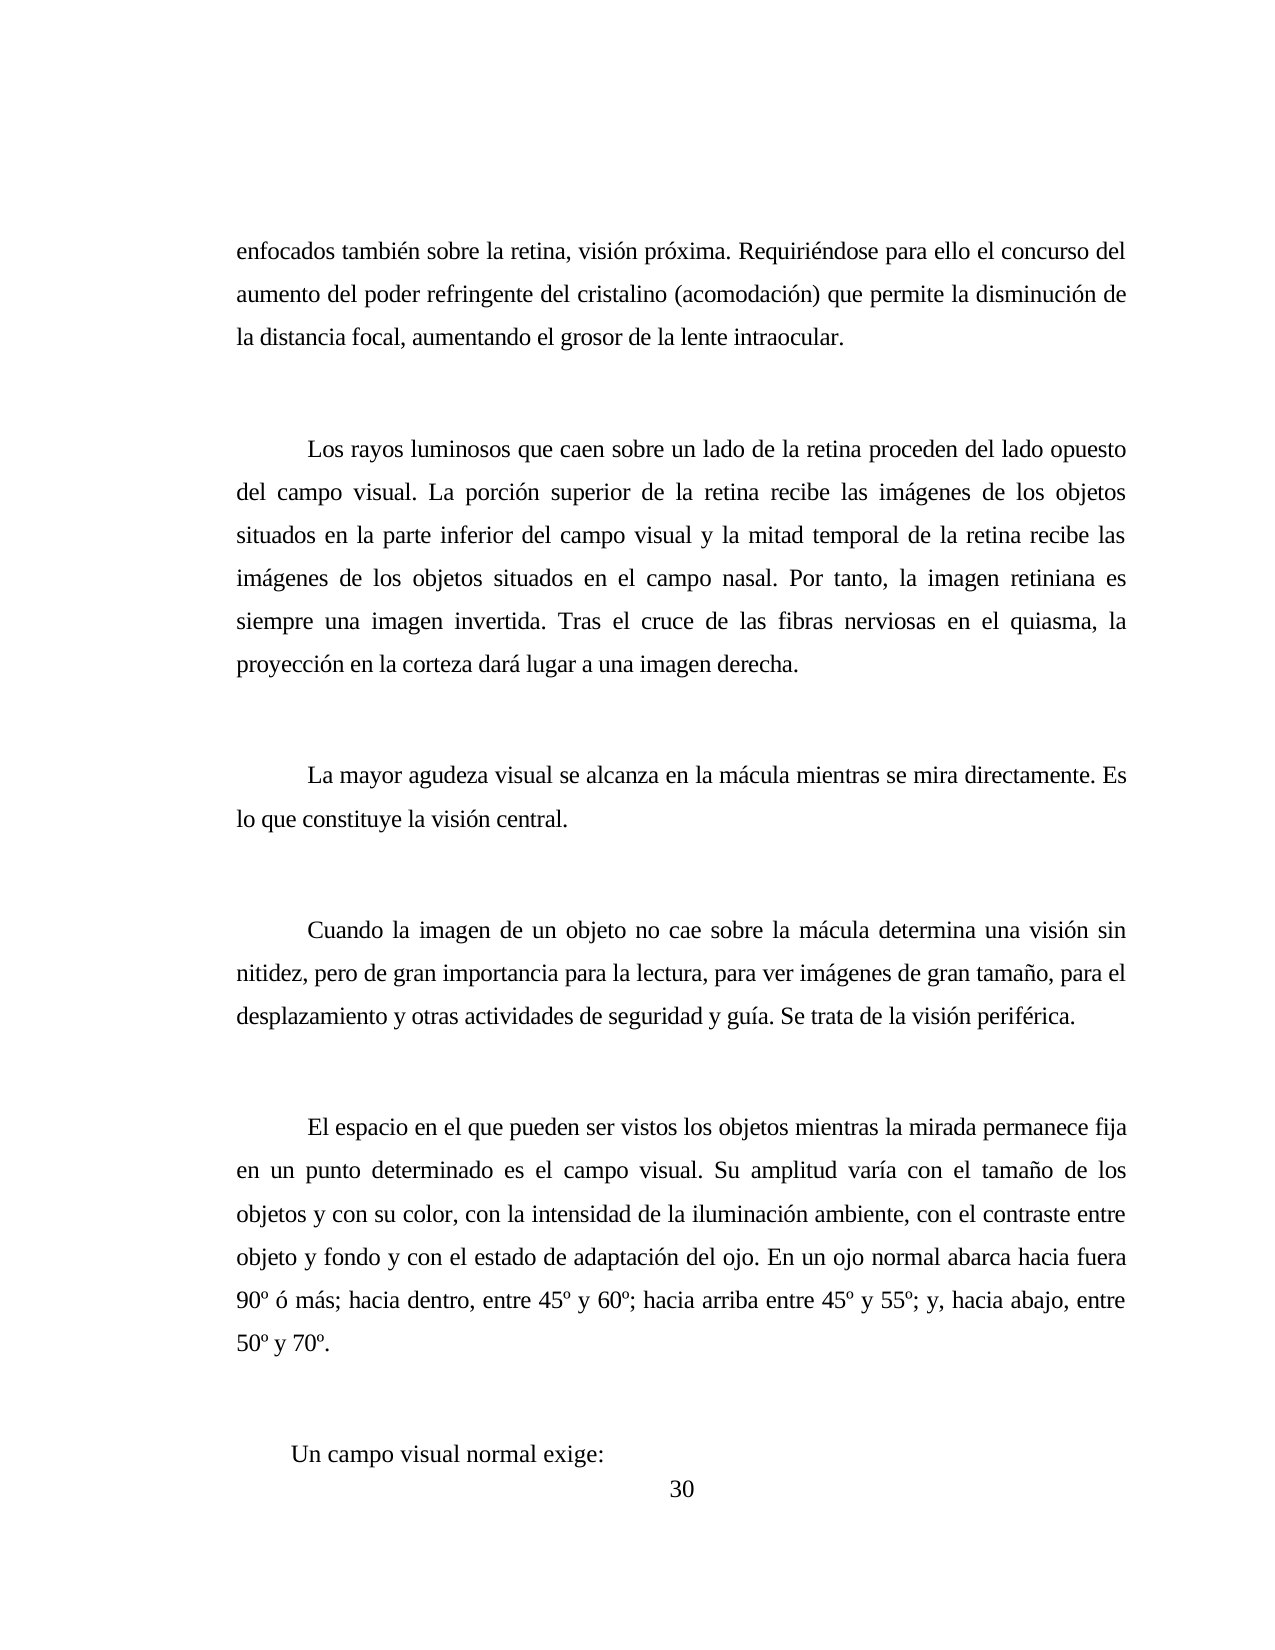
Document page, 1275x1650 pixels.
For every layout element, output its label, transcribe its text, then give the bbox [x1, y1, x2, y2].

text La mayor agudeza visual se alcanza en la mácula mientras se mira directamente. Es lo que constituye la visión central. [236, 761, 1127, 832]
text El espacio en el que pueden ser vistos los objetos mientras la mirada permanece fija en un punto determinado es el campo visual. Su amplitud varía con el tamaño de los objetos y con su color, con la intensidad de la iluminación ambiente, con el contraste entre objeto y fondo y con el estado de adaptación del ojo. En un ojo normal abarca hacia fuera 90º ó más; hacia dentro, entre 45º y 60º; hacia arriba entre 45º y 55º; y, hacia abajo, entre 50º y 70º. [236, 1112, 1127, 1357]
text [236, 236, 1127, 351]
text Un campo visual normal exige: [242, 1439, 1122, 1468]
text Cuando la imagen de un objeto no cae sobre la mácula determina una visión sin nitidez, pero de gran importancia para la lectura, para ver imágenes de gran tamaño, para el desplazamiento y otras actividades de seguridad y guía. Se trata de la visión periférica. [236, 915, 1127, 1030]
text Los rayos luminosos que caen sobre un lado de la retina proceden del lado opuesto del campo visual. La porción superior de la retina recibe las imágenes de los objetos situados en la parte inferior del campo visual y la mitad temporal de la retina recibe las imágenes de los objetos situados en el campo nasal. Por tanto, la imagen retiniana es siempre una imagen invertida. Tras el cruce de las fibras nerviosas en el quiasma, la proyección en la corteza dará lugar a una imagen derecha. [236, 434, 1127, 678]
